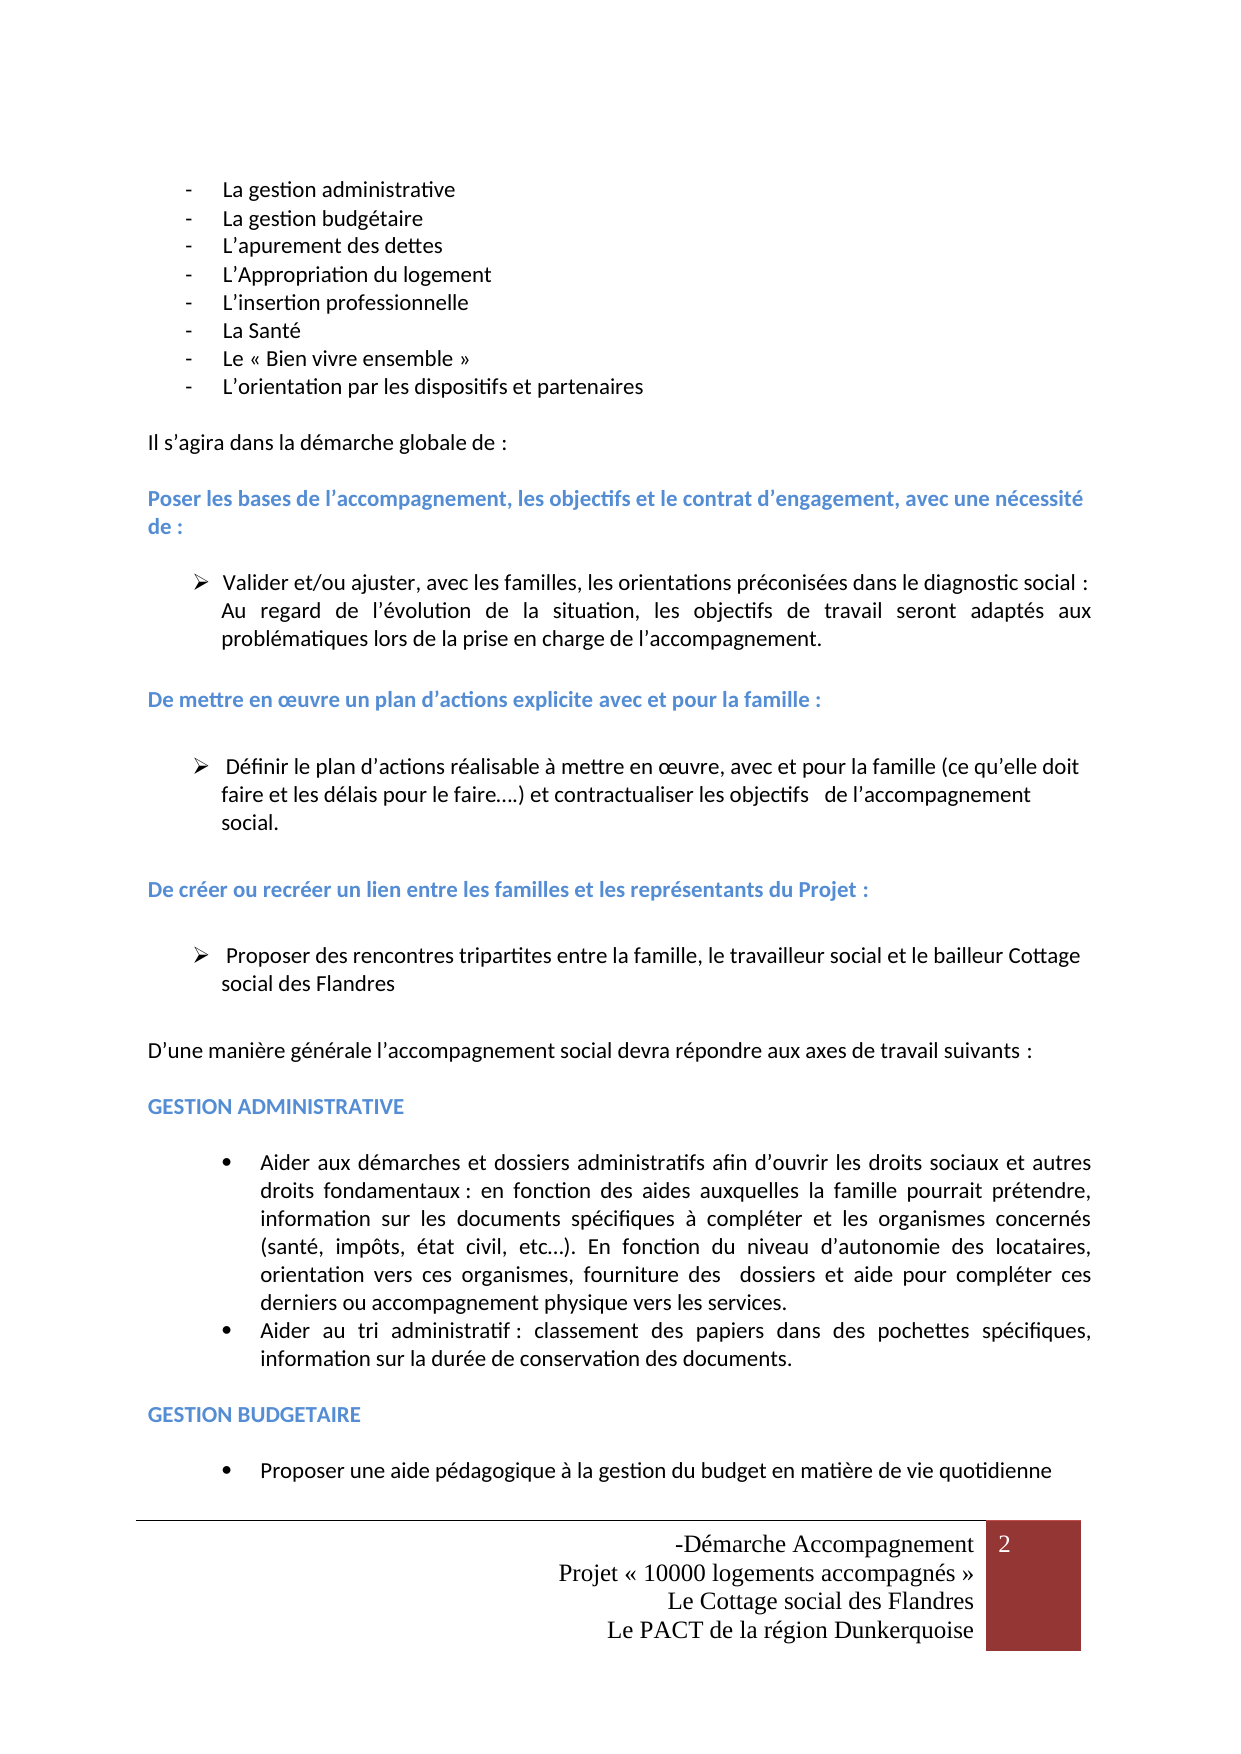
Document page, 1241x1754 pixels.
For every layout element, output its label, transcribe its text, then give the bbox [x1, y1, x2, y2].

list L’Appropriation du logement [185, 260, 1093, 288]
list Aider au tri administratif : classement des papiers dans des pochettes spécifiques, information sur la durée de conservation des documents. [223, 1316, 1093, 1372]
text D’une manière générale l’accompagnement social devra répondre aux axes de travail suivants : [148, 1036, 1093, 1064]
list L’orientation par les dispositifs et partenaires [185, 372, 1093, 400]
list Proposer une aide pédagogique à la gestion du budget en matière de vie quotidienne [223, 1456, 1093, 1484]
text GESTION BUDGETAIRE [148, 1400, 1093, 1428]
text De mettre en œuvre un plan d’actions explicite avec et pour la famille : [148, 685, 1093, 713]
text Poser les bases de l’accompagnement, les objectifs et le contrat d’engagement, avec une nécessité de : [148, 484, 1093, 540]
list La gestion budgétaire [185, 204, 1093, 232]
text Il s’agira dans la démarche globale de : [148, 428, 1093, 456]
list La gestion administrative [185, 176, 1093, 204]
text Définir le plan d’actions réalisable à mettre en œuvre, avec et pour la famille (ce qu’elle doit faire et les délais pour le faire….) et contractualiser les objectifs de l’accompagnement social. [192, 752, 1093, 836]
text Au regard de l’évolution de la situation, les objectifs de travail seront adaptés aux problématiques lors de la prise en charge de l’accompagnement. [221, 596, 1093, 652]
text Proposer des rencontres tripartites entre la famille, le travailleur social et le bailleur Cottage social des Flandres [192, 941, 1093, 997]
text De créer ou recréer un lien entre les familles et les représentants du Projet : [148, 875, 1093, 903]
list Le « Bien vivre ensemble » [185, 344, 1093, 372]
list L’apurement des dettes [185, 232, 1093, 260]
list La Santé [185, 316, 1093, 344]
list Valider et/ou ajuster, avec les familles, les orientations préconisées dans le diagnostic social : [192, 568, 1093, 596]
text GESTION ADMINISTRATIVE [148, 1092, 1093, 1120]
list L’insertion professionnelle [185, 288, 1093, 316]
list Aider aux démarches et dossiers administratifs afin d’ouvrir les droits sociaux et autres droits fondamentaux : en fonction des aides auxquelles la famille pourrait prétendre, information sur les documents spécifiques à compléter et les organismes concernés (santé, impôts, état civil, etc…). En fonction du niveau d’autonomie des locataires, orientation vers ces organismes, fourniture des dossiers et aide pour compléter ces derniers ou accompagnement physique vers les services. [223, 1148, 1093, 1316]
